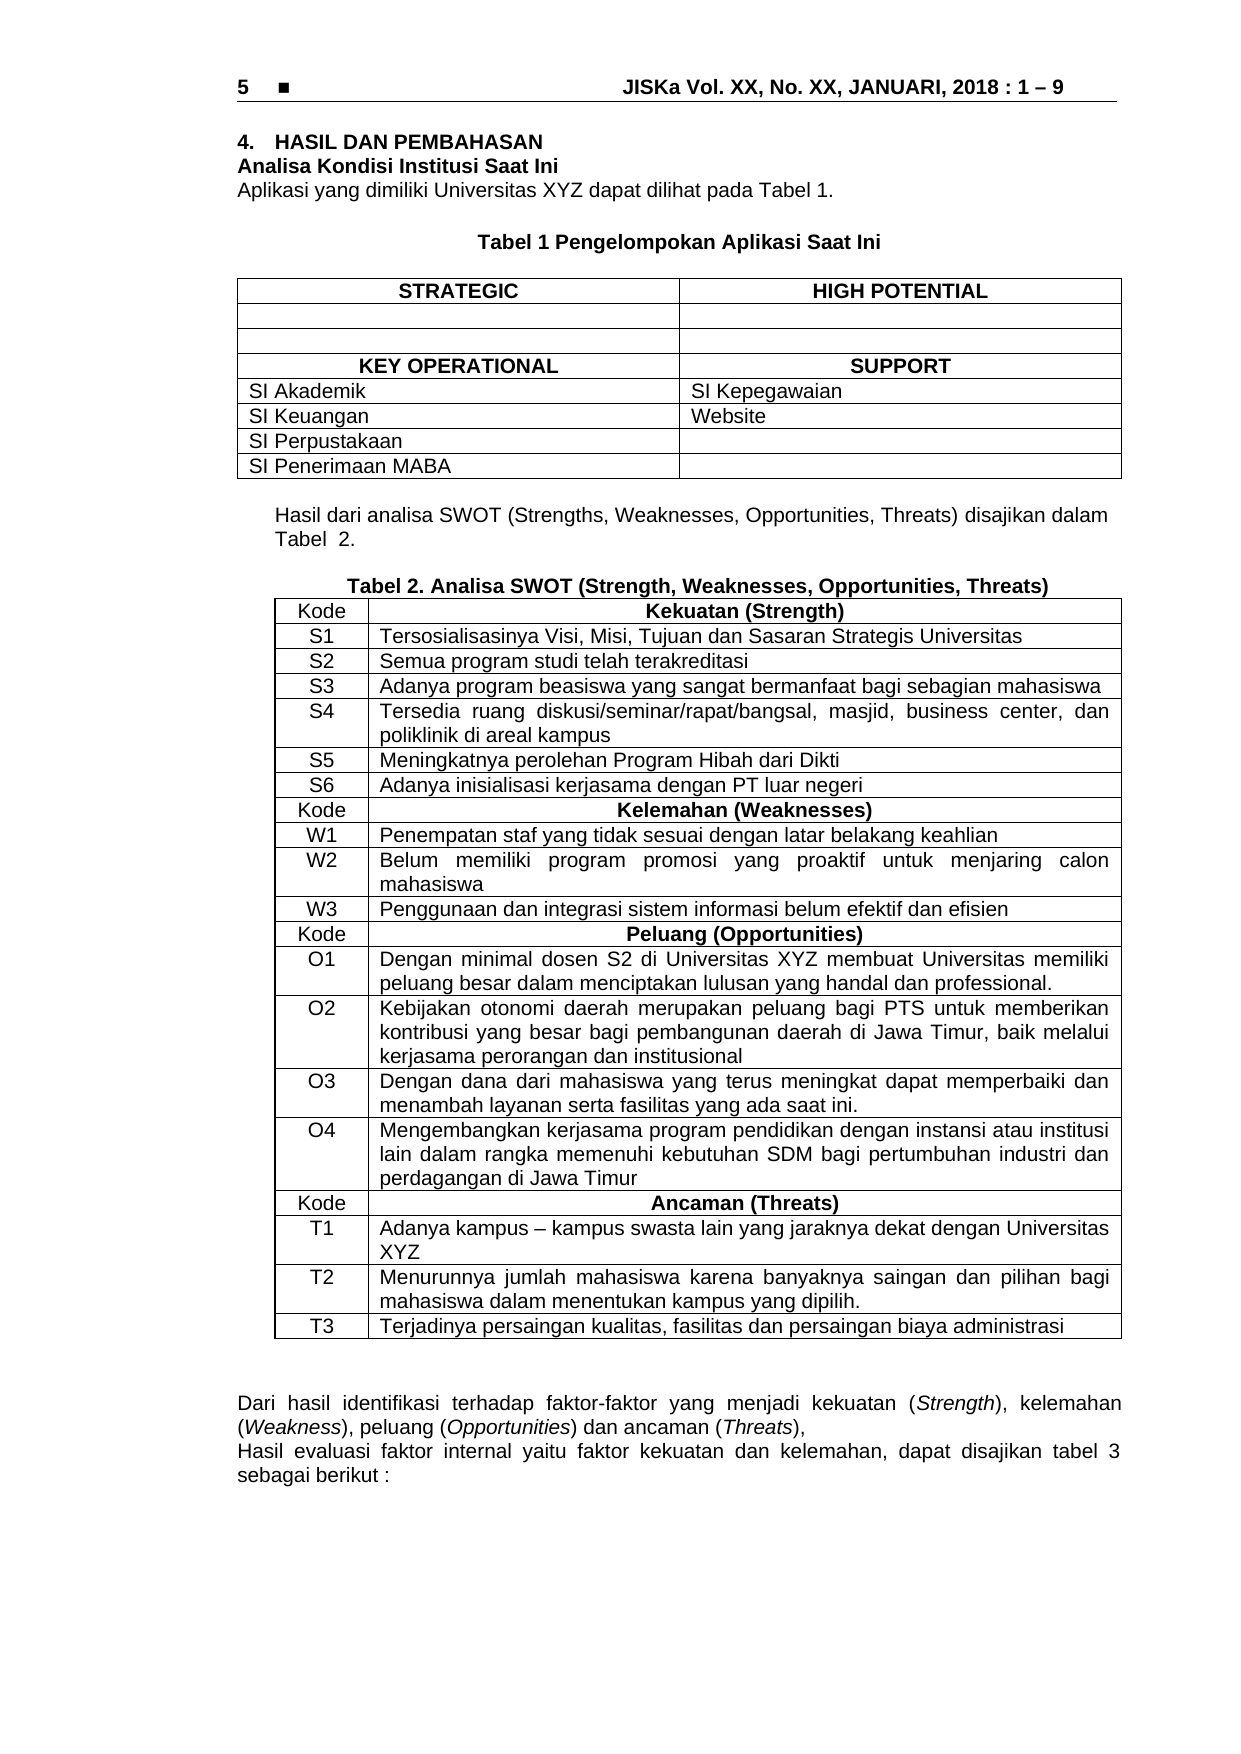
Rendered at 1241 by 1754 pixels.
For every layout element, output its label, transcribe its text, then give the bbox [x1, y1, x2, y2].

table_cell Kode [276, 798, 368, 822]
table_cell S4 [276, 699, 368, 747]
table_cell SI Perpustakaan [238, 429, 679, 452]
table_cell Kode [276, 922, 368, 946]
table_cell Ancaman (Threats) [369, 1191, 1121, 1215]
table_cell Terjadinya persaingan kualitas, fasilitas dan persaingan biaya administrasi [369, 1314, 1121, 1338]
list Analisa Kondisi Institusi Saat Ini [237, 154, 1122, 178]
table_cell S2 [276, 649, 368, 673]
table_cell S1 [276, 624, 368, 648]
list Dari hasil identifikasi terhadap faktor-faktor yang menjadi kekuatan (Strength), kelemahan (Weakness), peluang (Opportunities) dan ancaman (Threats), [237, 1391, 1122, 1439]
table_cell Tersosialisasinya Visi, Misi, Tujuan dan Sasaran Strategis Universitas [369, 624, 1121, 648]
table_cell Penggunaan dan integrasi sistem informasi belum efektif dan efisien [369, 897, 1121, 921]
table_cell Kebijakan otonomi daerah merupakan peluang bagi PTS untuk memberikan kontribusi yang besar bagi pembangunan daerah di Jawa Timur, baik melalui kerjasama perorangan dan institusional [369, 996, 1121, 1068]
table_cell SI Kepegawaian [680, 379, 1121, 402]
table_header Kode [276, 599, 368, 623]
table_cell [680, 429, 1121, 452]
table_cell T2 [276, 1265, 368, 1313]
table_header Kekuatan (Strength) [369, 599, 1121, 623]
table_cell Kelemahan (Weaknesses) [369, 798, 1121, 822]
table_cell Dengan dana dari mahasiswa yang terus meningkat dapat memperbaiki dan menambah layanan serta fasilitas yang ada saat ini. [369, 1069, 1121, 1117]
table_cell [680, 454, 1121, 477]
table_cell S6 [276, 773, 368, 797]
table_cell O1 [276, 947, 368, 995]
table_cell Adanya program beasiswa yang sangat bermanfaat bagi sebagian mahasiswa [369, 674, 1121, 698]
table_cell Penempatan staf yang tidak sesuai dengan latar belakang keahlian [369, 823, 1121, 847]
table_cell Belum memiliki program promosi yang proaktif untuk menjaring calon mahasiswa [369, 848, 1121, 896]
table_cell W1 [276, 823, 368, 847]
table_cell Semua program studi telah terakreditasi [369, 649, 1121, 673]
text Hasil evaluasi faktor internal yaitu faktor kekuatan dan kelemahan, dapat disajikan tabel 3 sebagai berikut : [237, 1439, 1122, 1487]
table_cell Adanya kampus – kampus swasta lain yang jaraknya dekat dengan Universitas XYZ [369, 1216, 1121, 1264]
table_cell SI Keuangan [238, 404, 679, 427]
table_cell KEY OPERATIONAL [238, 354, 679, 377]
table_cell S3 [276, 674, 368, 698]
list Hasil dari analisa SWOT (Strengths, Weaknesses, Opportunities, Threats) disajikan dalam Tabel 2. [274, 502, 1122, 550]
table_cell O3 [276, 1069, 368, 1117]
table_cell Dengan minimal dosen S2 di Universitas XYZ membuat Universitas memiliki peluang besar dalam menciptakan lulusan yang handal dan professional. [369, 947, 1121, 995]
text Aplikasi yang dimiliki Universitas XYZ dapat dilihat pada Tabel 1. [237, 178, 1122, 202]
table_cell Website [680, 404, 1121, 427]
table_header STRATEGIC [238, 279, 679, 302]
table_cell Menurunnya jumlah mahasiswa karena banyaknya saingan dan pilihan bagi mahasiswa dalam menentukan kampus yang dipilih. [369, 1265, 1121, 1313]
list Tabel 2. Analisa SWOT (Strength, Weaknesses, Opportunities, Threats) [274, 574, 1122, 598]
table_cell Tersedia ruang diskusi/seminar/rapat/bangsal, masjid, business center, dan poliklinik di areal kampus [369, 699, 1121, 747]
table_cell [680, 329, 1121, 352]
table_cell T1 [276, 1216, 368, 1264]
table_header HIGH POTENTIAL [680, 279, 1121, 302]
table_cell Mengembangkan kerjasama program pendidikan dengan instansi atau institusi lain dalam rangka memenuhi kebutuhan SDM bagi pertumbuhan industri dan perdagangan di Jawa Timur [369, 1118, 1121, 1190]
table_cell Kode [276, 1191, 368, 1215]
table_cell T3 [276, 1314, 368, 1338]
table_cell [680, 304, 1121, 327]
table_cell SUPPORT [680, 354, 1121, 377]
table_cell O2 [276, 996, 368, 1068]
list HASIL DAN PEMBAHASAN [237, 130, 1122, 154]
table_cell W3 [276, 897, 368, 921]
table_cell [238, 304, 679, 327]
table_cell Peluang (Opportunities) [369, 922, 1121, 946]
table_cell O4 [276, 1118, 368, 1190]
table_cell [238, 329, 679, 352]
table_cell W2 [276, 848, 368, 896]
table_cell Adanya inisialisasi kerjasama dengan PT luar negeri [369, 773, 1121, 797]
table_cell S5 [276, 748, 368, 772]
table_cell SI Akademik [238, 379, 679, 402]
table_cell SI Penerimaan MABA [238, 454, 679, 477]
text Tabel 1 Pengelompokan Aplikasi Saat Ini [237, 229, 1122, 253]
table_cell Meningkatnya perolehan Program Hibah dari Dikti [369, 748, 1121, 772]
